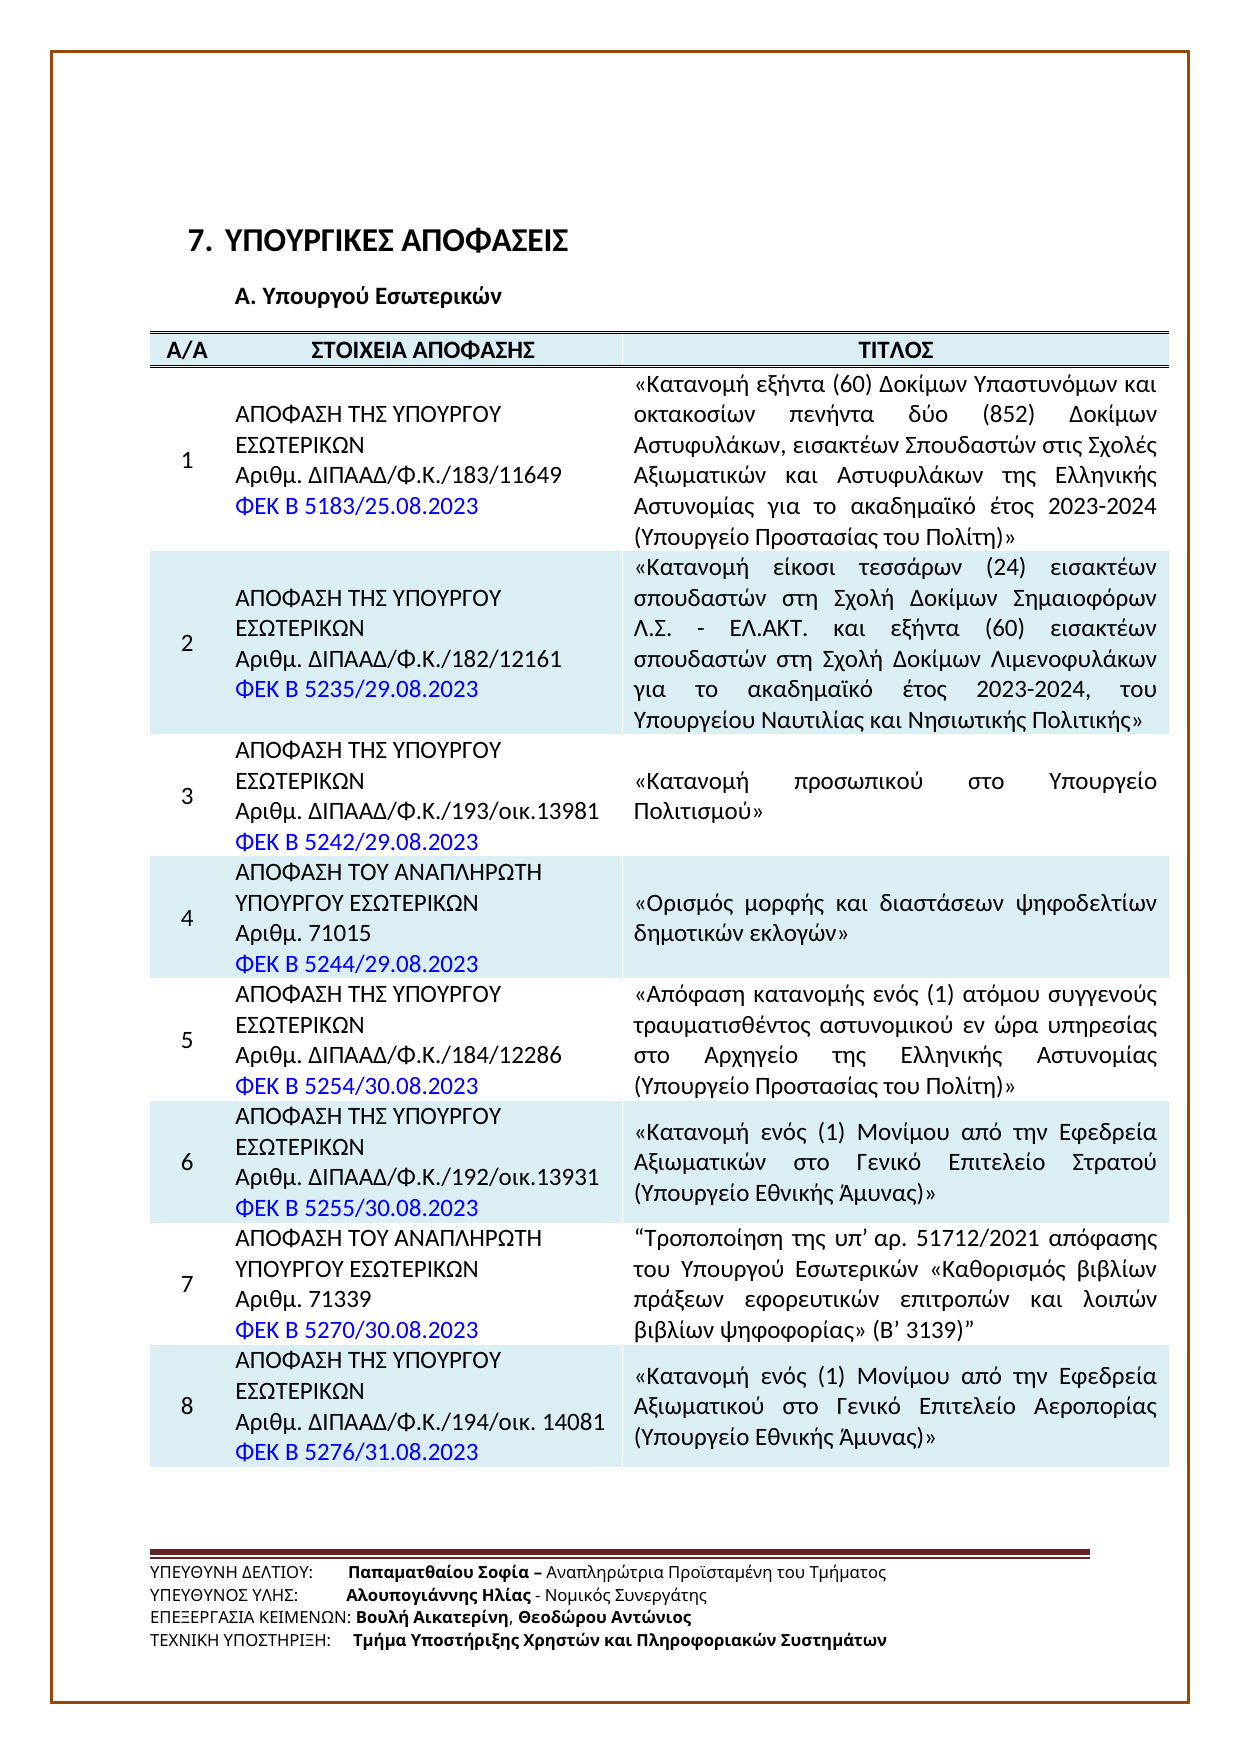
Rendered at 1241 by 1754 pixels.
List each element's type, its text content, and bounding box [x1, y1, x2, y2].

subtitle Α. Υπουργού Εσωτερικών [150, 280, 1146, 311]
table_cell 3 [150, 734, 224, 856]
table_cell ΑΠΟΦΑΣΗ ΤΗΣ ΥΠΟΥΡΓΟΥ ΕΣΩΤΕΡΙΚΩΝ Αριθμ. ΔΙΠΑΑΔ/Φ.Κ./192/οικ.13931 ΦΕΚ B 5255/30.08.2023 [224, 1101, 622, 1223]
table_header ΤΙΤΛΟΣ [623, 334, 1169, 365]
table_cell 8 [150, 1345, 224, 1467]
table_cell ΑΠΟΦΑΣΗ ΤΗΣ ΥΠΟΥΡΓΟΥ ΕΣΩΤΕΡΙΚΩΝ Αριθμ. ΔΙΠΑΑΔ/Φ.Κ./184/12286 ΦΕΚ B 5254/30.08.2023 [224, 979, 622, 1101]
table_cell «Κατανομή προσωπικού στo Υπουργείο Πολιτισμού» [623, 734, 1169, 856]
table_cell 5 [150, 979, 224, 1101]
table_cell 1 [150, 368, 224, 551]
table_cell 6 [150, 1101, 224, 1223]
table_cell «Απόφαση κατανομής ενός (1) ατόμου συγγενούς τραυματισθέντος αστυνομικού εν ώρα υπηρεσίας στο Αρχηγείο της Ελληνικής Αστυνομίας (Υπουργείο Προστασίας του Πολίτη)» [623, 979, 1169, 1101]
table_cell 7 [150, 1223, 224, 1345]
table_cell «Ορισμός μορφής και διαστάσεων ψηφοδελτίων δημοτικών εκλογών» [623, 856, 1169, 978]
table_cell ΑΠΟΦΑΣΗ ΤΗΣ ΥΠΟΥΡΓΟΥ ΕΣΩΤΕΡΙΚΩΝ Αριθμ. ΔΙΠΑΑΔ/Φ.Κ./193/οικ.13981 ΦΕΚ B 5242/29.08.2023 [224, 734, 622, 856]
table_cell «Κατανομή ενός (1) Μονίμου από την Εφεδρεία Αξιωματικών στο Γενικό Επιτελείο Στρατού (Υπουργείο Εθνικής Άμυνας)» [623, 1101, 1169, 1223]
table_cell “Τροποποίηση της υπ’ αρ. 51712/2021 απόφασης του Υπουργού Εσωτερικών «Καθορισμός βιβλίων πράξεων εφορευτικών επιτροπών και λοιπών βιβλίων ψηφοφορίας» (Β’ 3139)” [623, 1223, 1169, 1345]
table_cell 4 [150, 856, 224, 978]
table_cell ΑΠΟΦΑΣΗ ΤΗΣ ΥΠΟΥΡΓΟΥ ΕΣΩΤΕΡΙΚΩΝ Αριθμ. ΔΙΠΑΑΔ/Φ.Κ./182/12161 ΦΕΚ B 5235/29.08.2023 [224, 551, 622, 734]
table_cell «Κατανομή είκοσι τεσσάρων (24) εισακτέων σπουδαστών στη Σχολή Δοκίμων Σημαιοφόρων Λ.Σ. - ΕΛ.ΑΚΤ. και εξήντα (60) εισακτέων σπουδαστών στη Σχολή Δοκίμων Λιμενοφυλάκων για το ακαδημαϊκό έτος 2023-2024, του Υπουργείου Ναυτιλίας και Νησιωτικής Πολιτικής» [623, 551, 1169, 734]
table_cell «Κατανομή ενός (1) Μονίμου από την Εφεδρεία Αξιωματικού στο Γενικό Επιτελείο Αεροπορίας (Υπουργείο Εθνικής Άμυνας)» [623, 1345, 1169, 1467]
table_header ΣΤΟΙΧΕΙΑ ΑΠΟΦΑΣΗΣ [224, 334, 622, 365]
table_cell ΑΠΟΦΑΣΗ ΤΟΥ ΑΝΑΠΛΗΡΩΤΗ ΥΠΟΥΡΓΟΥ ΕΣΩΤΕΡΙΚΩΝ Αριθμ. 71015 ΦΕΚ B 5244/29.08.2023 [224, 856, 622, 978]
table_cell «Κατανομή εξήντα (60) Δοκίμων Υπαστυνόμων και οκτακοσίων πενήντα δύο (852) Δοκίμων Αστυφυλάκων, εισακτέων Σπουδαστών στις Σχολές Αξιωματικών και Αστυφυλάκων της Ελληνικής Αστυνομίας για το ακαδημαϊκό έτος 2023-2024 (Υπουργείο Προστασίας του Πολίτη)» [623, 368, 1169, 551]
table_header A/A [150, 334, 224, 365]
table_cell 2 [150, 551, 224, 734]
subtitle ΥΠΟΥΡΓΙΚΕΣ ΑΠΟΦΑΣΕΙΣ [187, 219, 1053, 260]
table_cell ΑΠΟΦΑΣΗ ΤΗΣ YΠΟΥΡΓΟΥ ΕΣΩΤΕΡΙΚΩΝ Αριθμ. ΔΙΠΑΑΔ/Φ.Κ./183/11649 ΦΕΚ B 5183/25.08.2023 [224, 368, 622, 551]
table_cell ΑΠΟΦΑΣΗ ΤΗΣ ΥΠΟΥΡΓΟΥ ΕΣΩΤΕΡΙΚΩΝ Αριθμ. ΔΙΠΑΑΔ/Φ.Κ./194/οικ. 14081 ΦΕΚ B 5276/31.08.2023 [224, 1345, 622, 1467]
table_cell ΑΠΟΦΑΣΗ ΤΟΥ ΑΝΑΠΛΗΡΩΤΗ ΥΠΟΥΡΓΟΥ ΕΣΩΤΕΡΙΚΩΝ Αριθμ. 71339 ΦΕΚ B 5270/30.08.2023 [224, 1223, 622, 1345]
